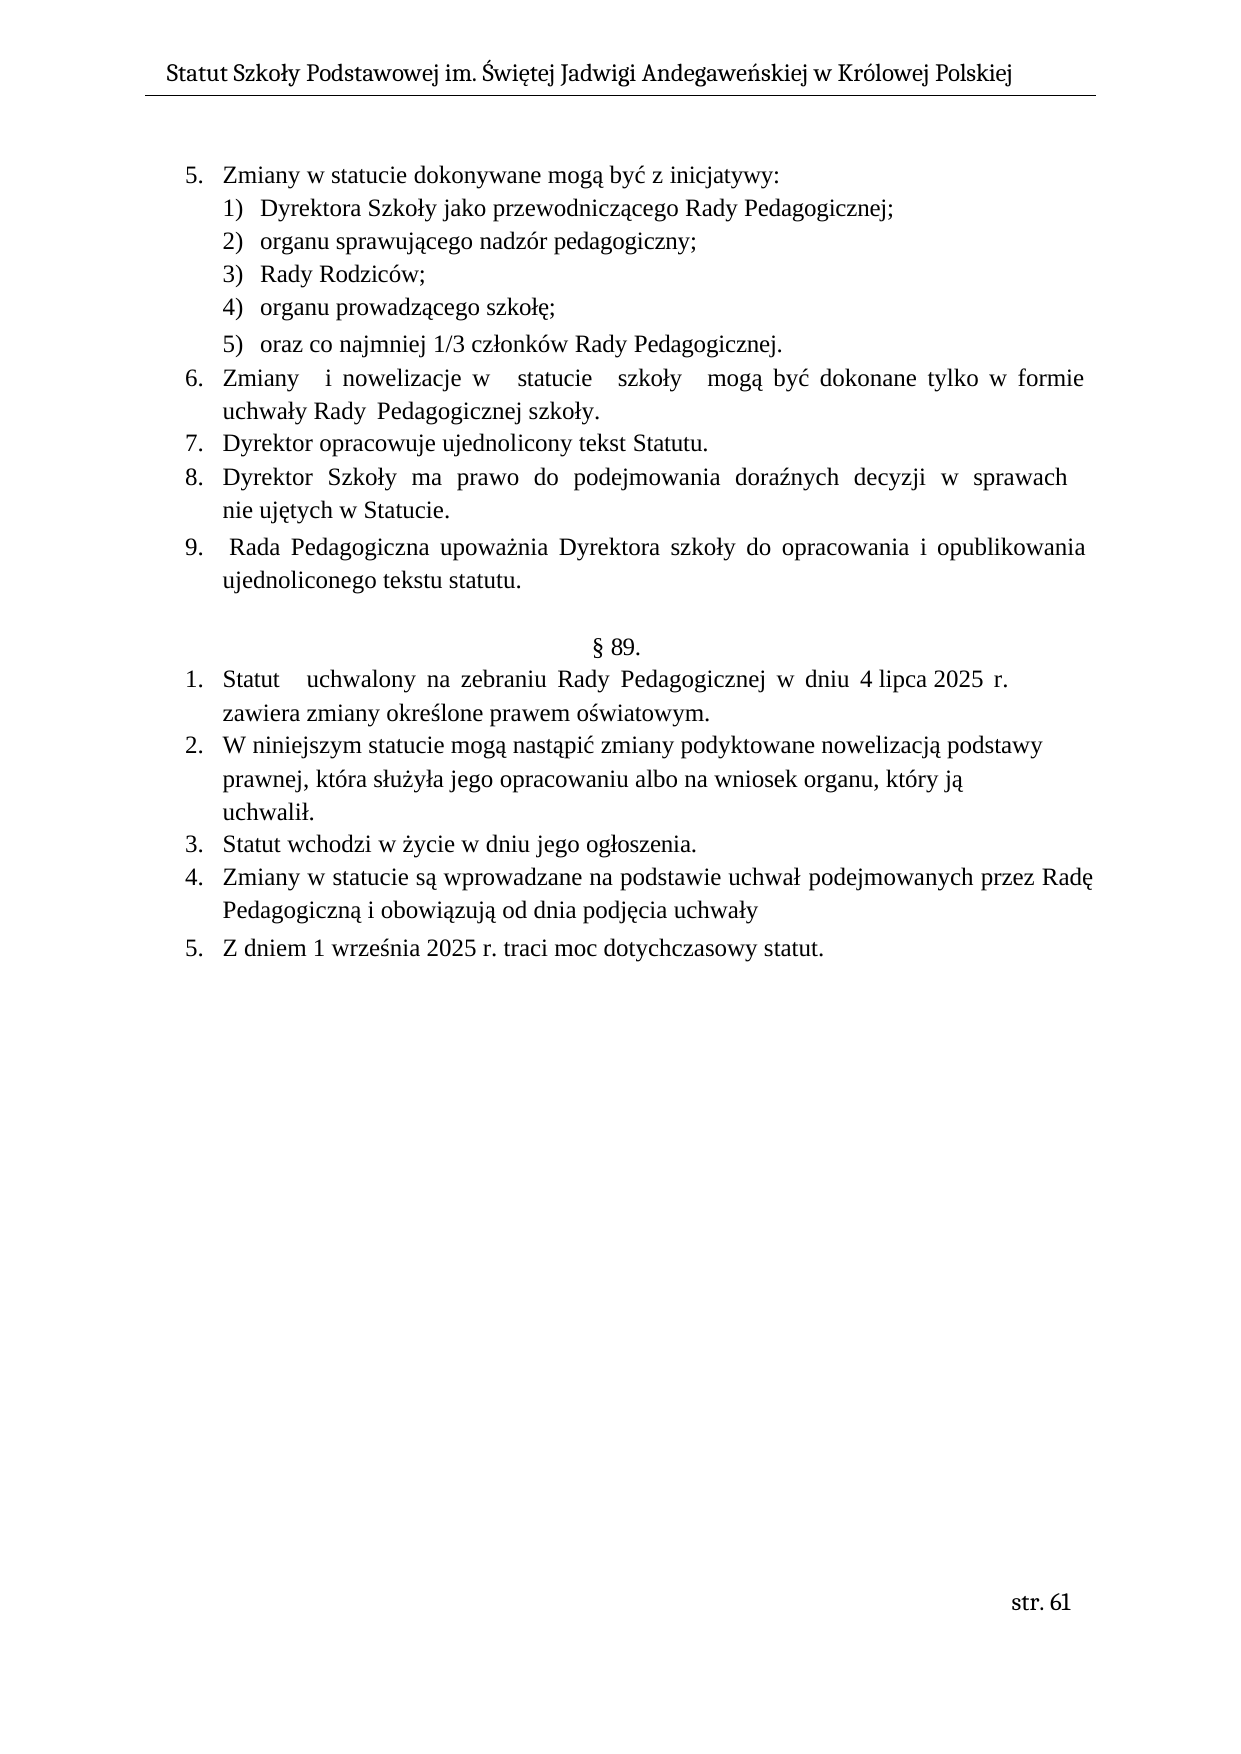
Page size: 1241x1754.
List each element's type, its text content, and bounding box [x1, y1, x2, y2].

list Dyrektor Szkoły ma prawo do podejmowania doraźnych decyzji w sprawach nie ujętych w Statucie. [185, 462, 1093, 524]
text § 89. [592, 632, 1163, 660]
list oraz co najmniej 1/3 członków Rady Pedagogicznej. [222, 329, 1163, 358]
list W niniejszym statucie mogą nastąpić zmiany podyktowane nowelizacją podstawy prawnej, która służyła jego opracowaniu albo na wniosek organu, który ją uchwalił. [185, 731, 1061, 825]
list Z dniem 1 września 2025 r. traci moc dotychczasowy statut. [185, 933, 1093, 961]
list Dyrektor opracowuje ujednolicony tekst Statutu. [185, 429, 1163, 458]
list Rada Pedagogiczna upoważnia Dyrektora szkoły do opracowania i opublikowania ujednoliconego tekstu statutu. [185, 532, 1092, 594]
list Zmiany i nowelizacje w statucie szkoły mogą być dokonane tylko w formie uchwały Rady Pedagogicznej szkoły. [185, 363, 1092, 425]
list organu sprawującego nadzór pedagogiczny; [222, 226, 1163, 255]
list Zmiany w statucie są wprowadzane na podstawie uchwał podejmowanych przez Radę Pedagogiczną i obowiązują od dnia podjęcia uchwały [185, 862, 1093, 924]
list Rady Rodziców; [222, 259, 1163, 288]
list Statut uchwalony na zebraniu Rady Pedagogicznej w dniu 4 lipca 2025 r. zawiera zmiany określone prawem oświatowym. [185, 664, 1092, 726]
list Zmiany w statucie dokonywane mogą być z inicjatywy: [185, 160, 1163, 189]
list organu prowadzącego szkołę; [222, 292, 1163, 321]
list Statut wchodzi w życie w dniu jego ogłoszenia. [185, 830, 1163, 858]
list Dyrektora Szkoły jako przewodniczącego Rady Pedagogicznej; [222, 193, 1163, 222]
